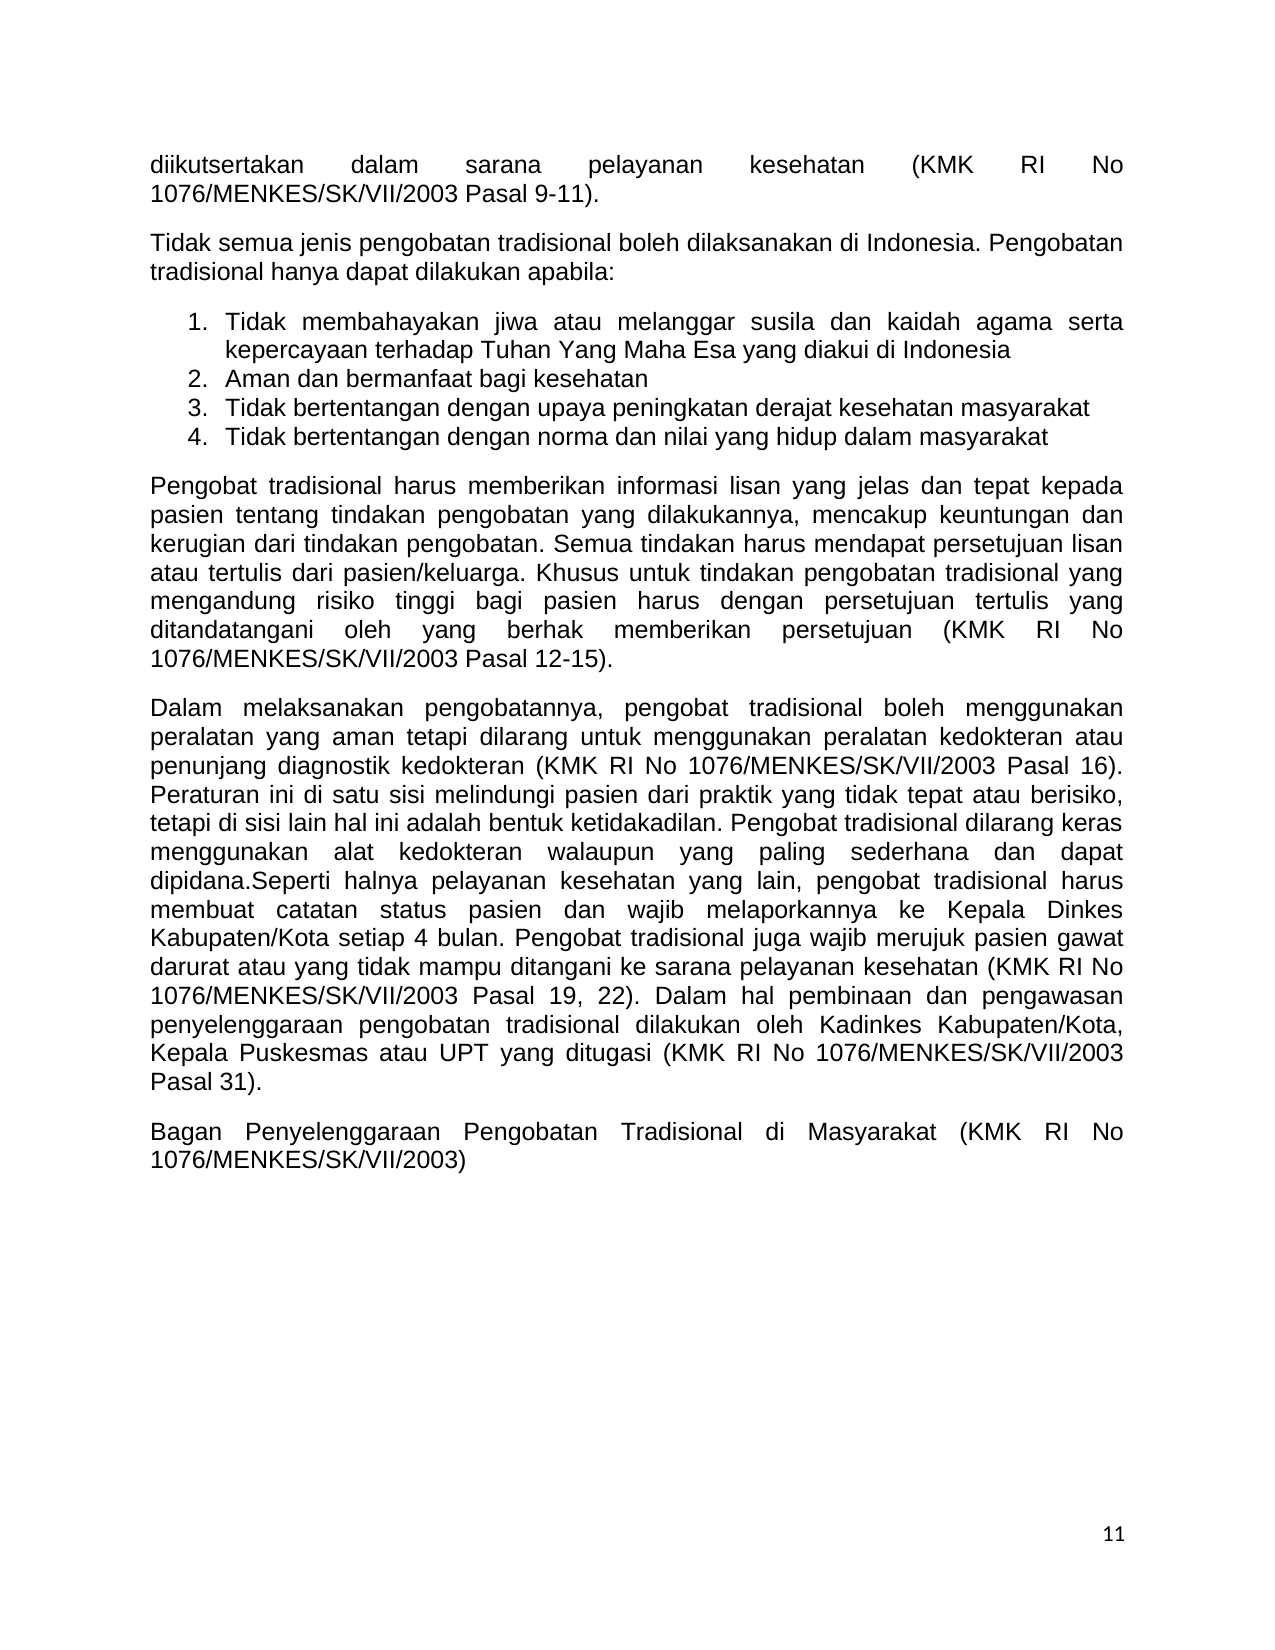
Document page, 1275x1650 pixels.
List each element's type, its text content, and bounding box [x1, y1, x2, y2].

text Tidak semua jenis pengobatan tradisional boleh dilaksanakan di Indonesia. Pengobatan tradisional hanya dapat dilakukan apabila: [150, 228, 1125, 286]
list Tidak bertentangan dengan upaya peningkatan derajat kesehatan masyarakat [187, 393, 1125, 422]
list Tidak membahayakan jiwa atau melanggar susila dan kaidah agama serta kepercayaan terhadap Tuhan Yang Maha Esa yang diakui di Indonesia [187, 307, 1125, 364]
text Bagan Penyelenggaraan Pengobatan Tradisional di Masyarakat (KMK RI No 1076/MENKES/SK/VII/2003) [150, 1117, 1125, 1174]
list Aman dan bermanfaat bagi kesehatan [187, 364, 1125, 393]
text Pengobat tradisional harus memberikan informasi lisan yang jelas dan tepat kepada pasien tentang tindakan pengobatan yang dilakukannya, mencakup keuntungan dan kerugian dari tindakan pengobatan. Semua tindakan harus mendapat persetujuan lisan atau tertulis dari pasien/keluarga. Khusus untuk tindakan pengobatan tradisional yang mengandung risiko tinggi bagi pasien harus dengan persetujuan tertulis yang ditandatangani oleh yang berhak memberikan persetujuan (KMK RI No 1076/MENKES/SK/VII/2003 Pasal 12-15). [150, 471, 1125, 672]
text Dalam melaksanakan pengobatannya, pengobat tradisional boleh menggunakan peralatan yang aman tetapi dilarang untuk menggunakan peralatan kedokteran atau penunjang diagnostik kedokteran (KMK RI No 1076/MENKES/SK/VII/2003 Pasal 16). Peraturan ini di satu sisi melindungi pasien dari praktik yang tidak tepat atau berisiko, tetapi di sisi lain hal ini adalah bentuk ketidakadilan. Pengobat tradisional dilarang keras menggunakan alat kedokteran walaupun yang paling sederhana dan dapat dipidana.Seperti halnya pelayanan kesehatan yang lain, pengobat tradisional harus membuat catatan status pasien dan wajib melaporkannya ke Kepala Dinkes Kabupaten/Kota setiap 4 bulan. Pengobat tradisional juga wajib merujuk pasien gawat darurat atau yang tidak mampu ditangani ke sarana pelayanan kesehatan (KMK RI No 1076/MENKES/SK/VII/2003 Pasal 19, 22). Dalam hal pembinaan dan pengawasan penyelenggaraan pengobatan tradisional dilakukan oleh Kadinkes Kabupaten/Kota, Kepala Puskesmas atau UPT yang ditugasi (KMK RI No 1076/MENKES/SK/VII/2003 Pasal 31). [150, 693, 1125, 1096]
list Tidak bertentangan dengan norma dan nilai yang hidup dalam masyarakat [187, 422, 1125, 450]
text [150, 150, 1125, 207]
